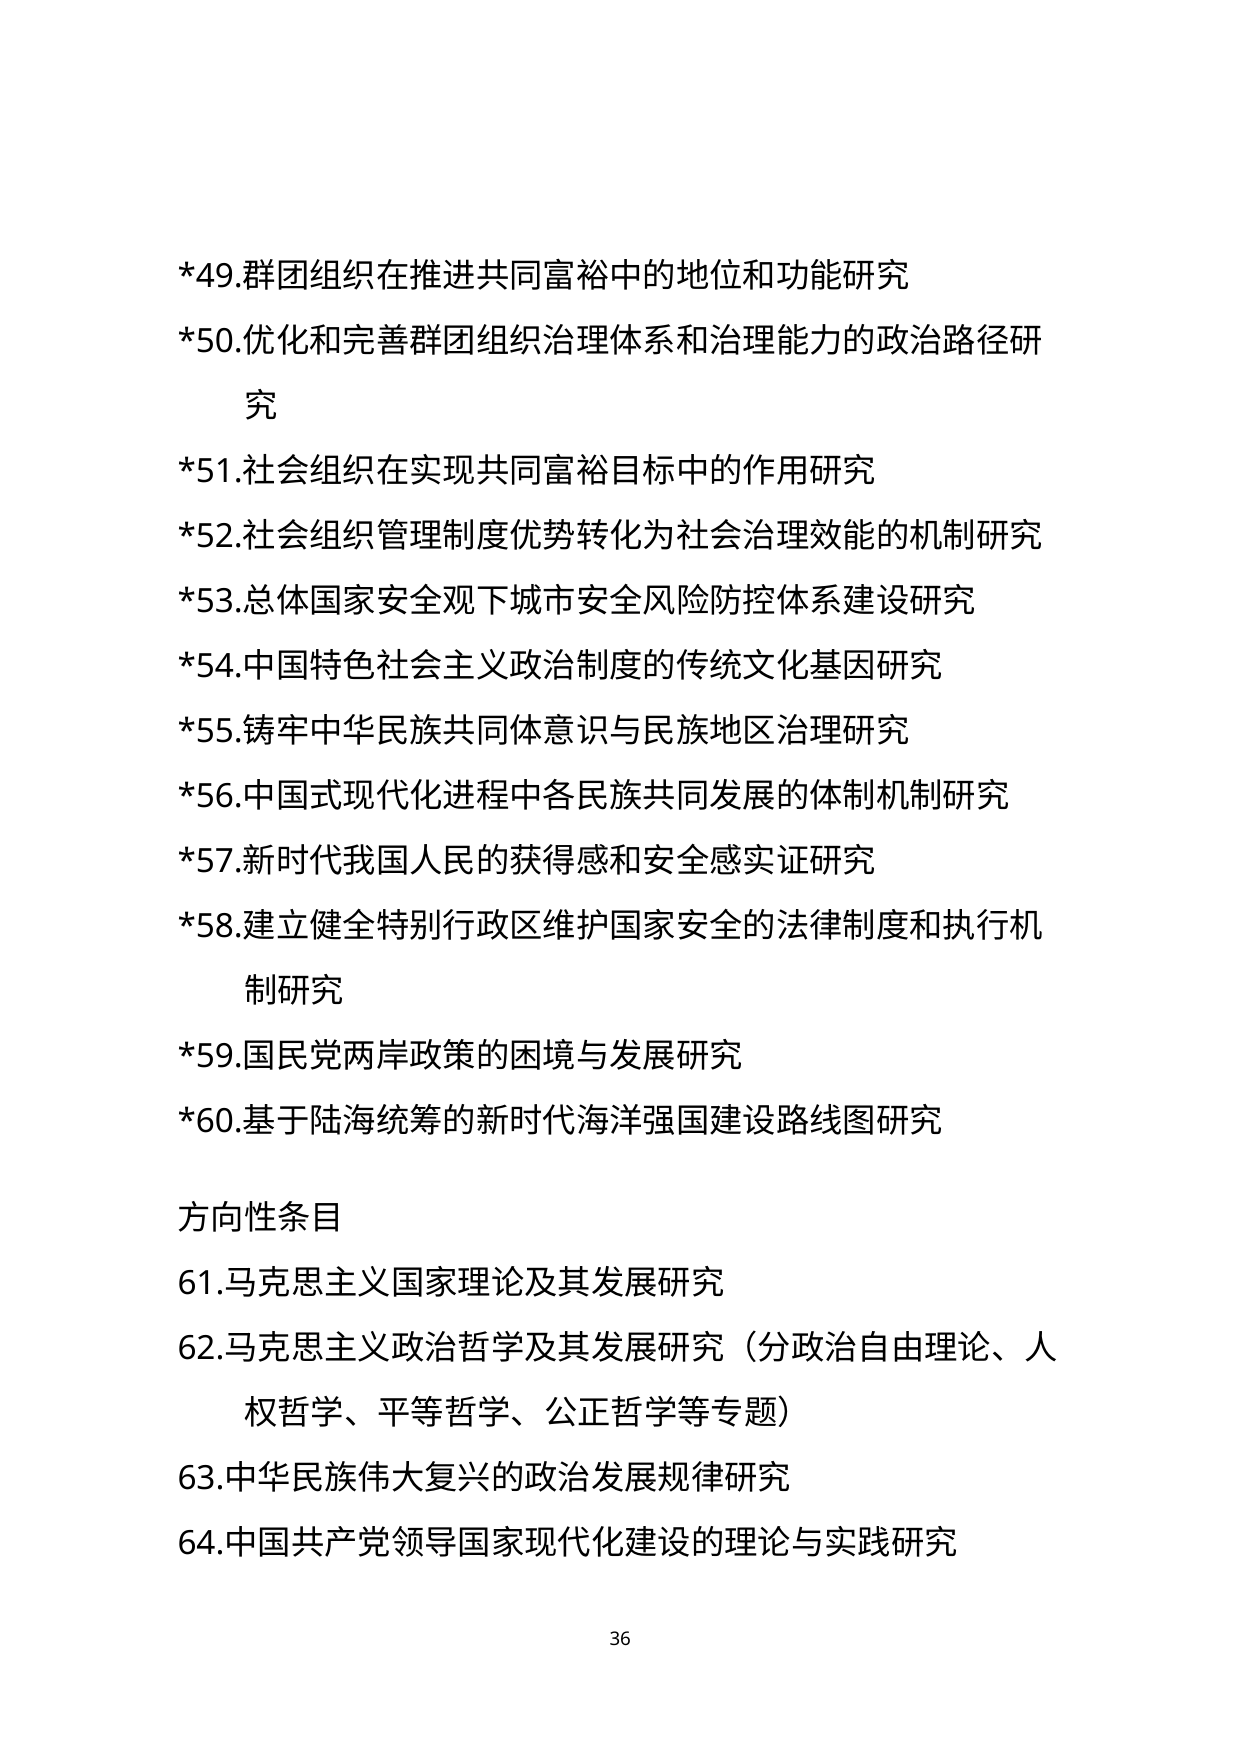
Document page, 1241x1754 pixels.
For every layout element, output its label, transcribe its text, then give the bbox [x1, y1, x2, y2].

text 61.马克思主义国家理论及其发展研究 [177, 1248, 1063, 1313]
text *57.新时代我国人民的获得感和安全感实证研究 [177, 825, 1063, 890]
text *55.铸牢中华民族共同体意识与民族地区治理研究 [177, 695, 1063, 760]
text *60.基于陆海统筹的新时代海洋强国建设路线图研究 [177, 1085, 1063, 1150]
text 62.马克思主义政治哲学及其发展研究（分政治自由理论、人权哲学、平等哲学、公正哲学等专题） [177, 1313, 1063, 1443]
text 方向性条目 [177, 1183, 1063, 1248]
text *59.国民党两岸政策的困境与发展研究 [177, 1020, 1063, 1085]
text *53.总体国家安全观下城市安全风险防控体系建设研究 [177, 565, 1063, 630]
text *52.社会组织管理制度优势转化为社会治理效能的机制研究 [177, 500, 1063, 565]
text *49.群团组织在推进共同富裕中的地位和功能研究 [177, 240, 1063, 305]
text *54.中国特色社会主义政治制度的传统文化基因研究 [177, 630, 1063, 695]
text *51.社会组织在实现共同富裕目标中的作用研究 [177, 435, 1063, 500]
text *50.优化和完善群团组织治理体系和治理能力的政治路径研究 [177, 305, 1063, 435]
text *58.建立健全特别行政区维护国家安全的法律制度和执行机制研究 [177, 890, 1063, 1020]
text *56.中国式现代化进程中各民族共同发展的体制机制研究 [177, 760, 1063, 825]
text 63.中华民族伟大复兴的政治发展规律研究 [177, 1443, 1063, 1508]
text 64.中国共产党领导国家现代化建设的理论与实践研究 [177, 1508, 1063, 1573]
